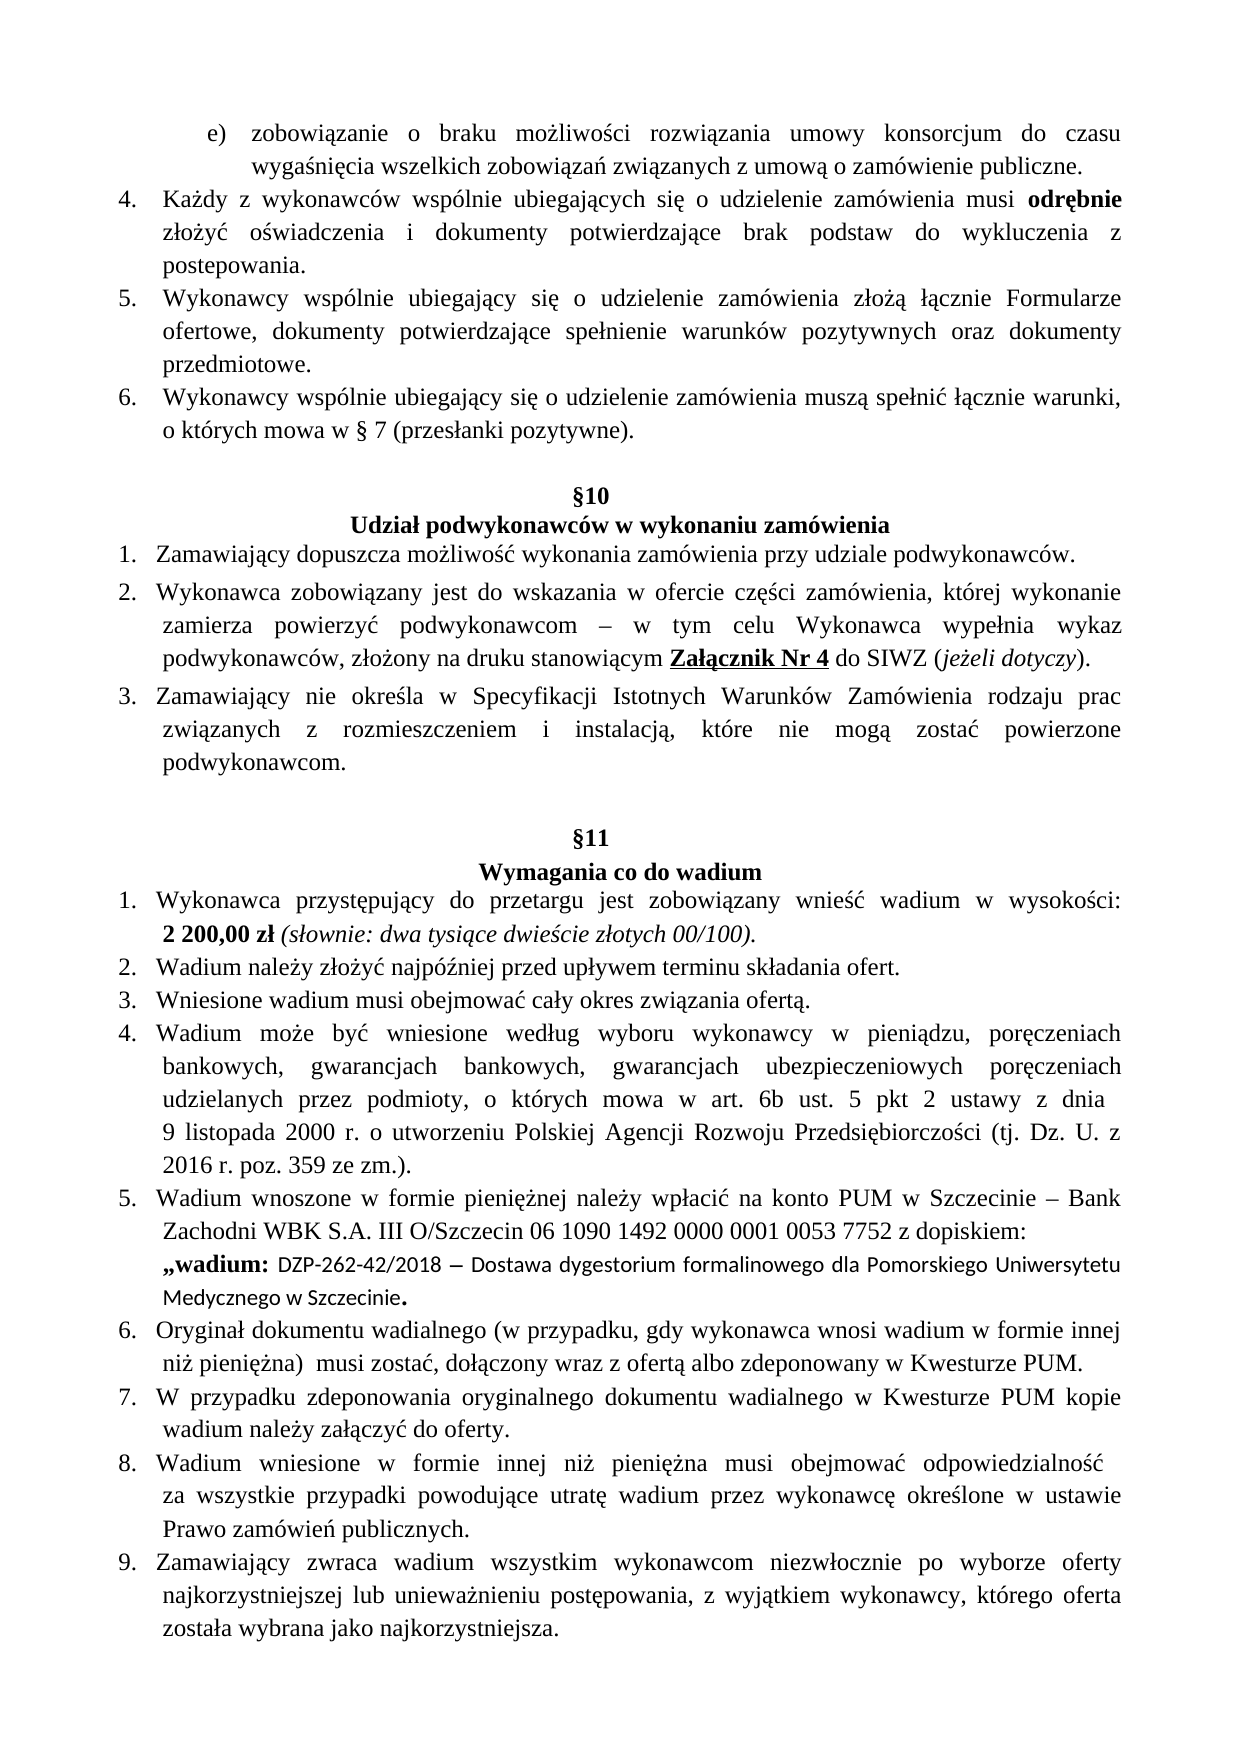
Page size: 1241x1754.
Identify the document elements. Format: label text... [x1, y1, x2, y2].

list W przypadku zdeponowania oryginalnego dokumentu wadialnego w Kwesturze PUM kopie wadium należy załączyć do oferty. [118, 1382, 1122, 1443]
list Wadium wnoszone w formie pieniężnej należy wpłacić na konto PUM w Szczecinie – Bank Zachodni WBK S.A. III O/Szczecin 06 1090 1492 0000 0001 0053 7752 z dopiskiem: [118, 1183, 1122, 1244]
list Wadium należy złożyć najpóźniej przed upływem terminu składania ofert. [118, 952, 1122, 980]
list Zamawiający nie określa w Specyfikacji Istotnych Warunków Zamówienia rodzaju prac związanych z rozmieszczeniem i instalacją, które nie mogą zostać powierzone podwykonawcom. [118, 681, 1122, 776]
list Oryginał dokumentu wadialnego (w przypadku, gdy wykonawca wnosi wadium w formie innej niż pieniężna) musi zostać, dołączony wraz z ofertą albo zdeponowany w Kwesturze PUM. [118, 1316, 1122, 1377]
list Wadium może być wniesione według wyboru wykonawcy w pieniądzu, poręczeniach bankowych, gwarancjach bankowych, gwarancjach ubezpieczeniowych poręczeniach udzielanych przez podmioty, o których mowa w art. 6b ust. 5 pkt 2 ustawy z dnia 9 listopada 2000 r. o utworzeniu Polskiej Agencji Rozwoju Przedsiębiorczości (tj. Dz. U. z 2016 r. poz. 359 ze zm.). [118, 1018, 1122, 1178]
list Wykonawca przystępujący do przetargu jest zobowiązany wnieść wadium w wysokości: 2 200,00 zł (słownie: dwa tysiące dwieście złotych 00/100). [118, 886, 1122, 947]
list Wykonawcy wspólnie ubiegający się o udzielenie zamówienia złożą łącznie Formularze ofertowe, dokumenty potwierdzające spełnienie warunków pozytywnych oraz dokumenty przedmiotowe. [118, 283, 1122, 378]
list Zamawiający dopuszcza możliwość wykonania zamówienia przy udziale podwykonawców. [118, 539, 1122, 568]
subtitle Wymagania co do wadium [118, 857, 1122, 886]
list Wniesione wadium musi obejmować cały okres związania ofertą. [118, 985, 1122, 1013]
list Wykonawcy wspólnie ubiegający się o udzielenie zamówienia muszą spełnić łącznie warunki, o których mowa w § 7 (przesłanki pozytywne). [118, 382, 1122, 444]
list Każdy z wykonawców wspólnie ubiegających się o udzielenie zamówienia musi odrębnie złożyć oświadczenia i dokumenty potwierdzające brak podstaw do wykluczenia z postepowania. [118, 184, 1122, 279]
list zobowiązanie o braku możliwości rozwiązania umowy konsorcjum do czasu wygaśnięcia wszelkich zobowiązań związanych z umową o zamówienie publiczne. [207, 118, 1122, 180]
list Wadium wniesione w formie innej niż pieniężna musi obejmować odpowiedzialność za wszystkie przypadki powodujące utratę wadium przez wykonawcę określone w ustawie Prawo zamówień publicznych. [118, 1448, 1122, 1542]
text „wadium: – . [162, 1249, 1122, 1311]
list Wykonawca zobowiązany jest do wskazania w ofercie części zamówienia, której wykonanie zamierza powierzyć podwykonawcom – w tym celu Wykonawca wypełnia wykaz podwykonawców, złożony na druku stanowiącym Załącznik Nr 4 do SIWZ (jeżeli dotyczy). [118, 577, 1122, 672]
subtitle Udział podwykonawców w wykonaniu zamówienia [118, 510, 1122, 539]
list Zamawiający zwraca wadium wszystkim wykonawcom niezwłocznie po wyborze oferty najkorzystniejszej lub unieważnieniu postępowania, z wyjątkiem wykonawcy, którego oferta została wybrana jako najkorzystniejsza. [118, 1547, 1122, 1641]
